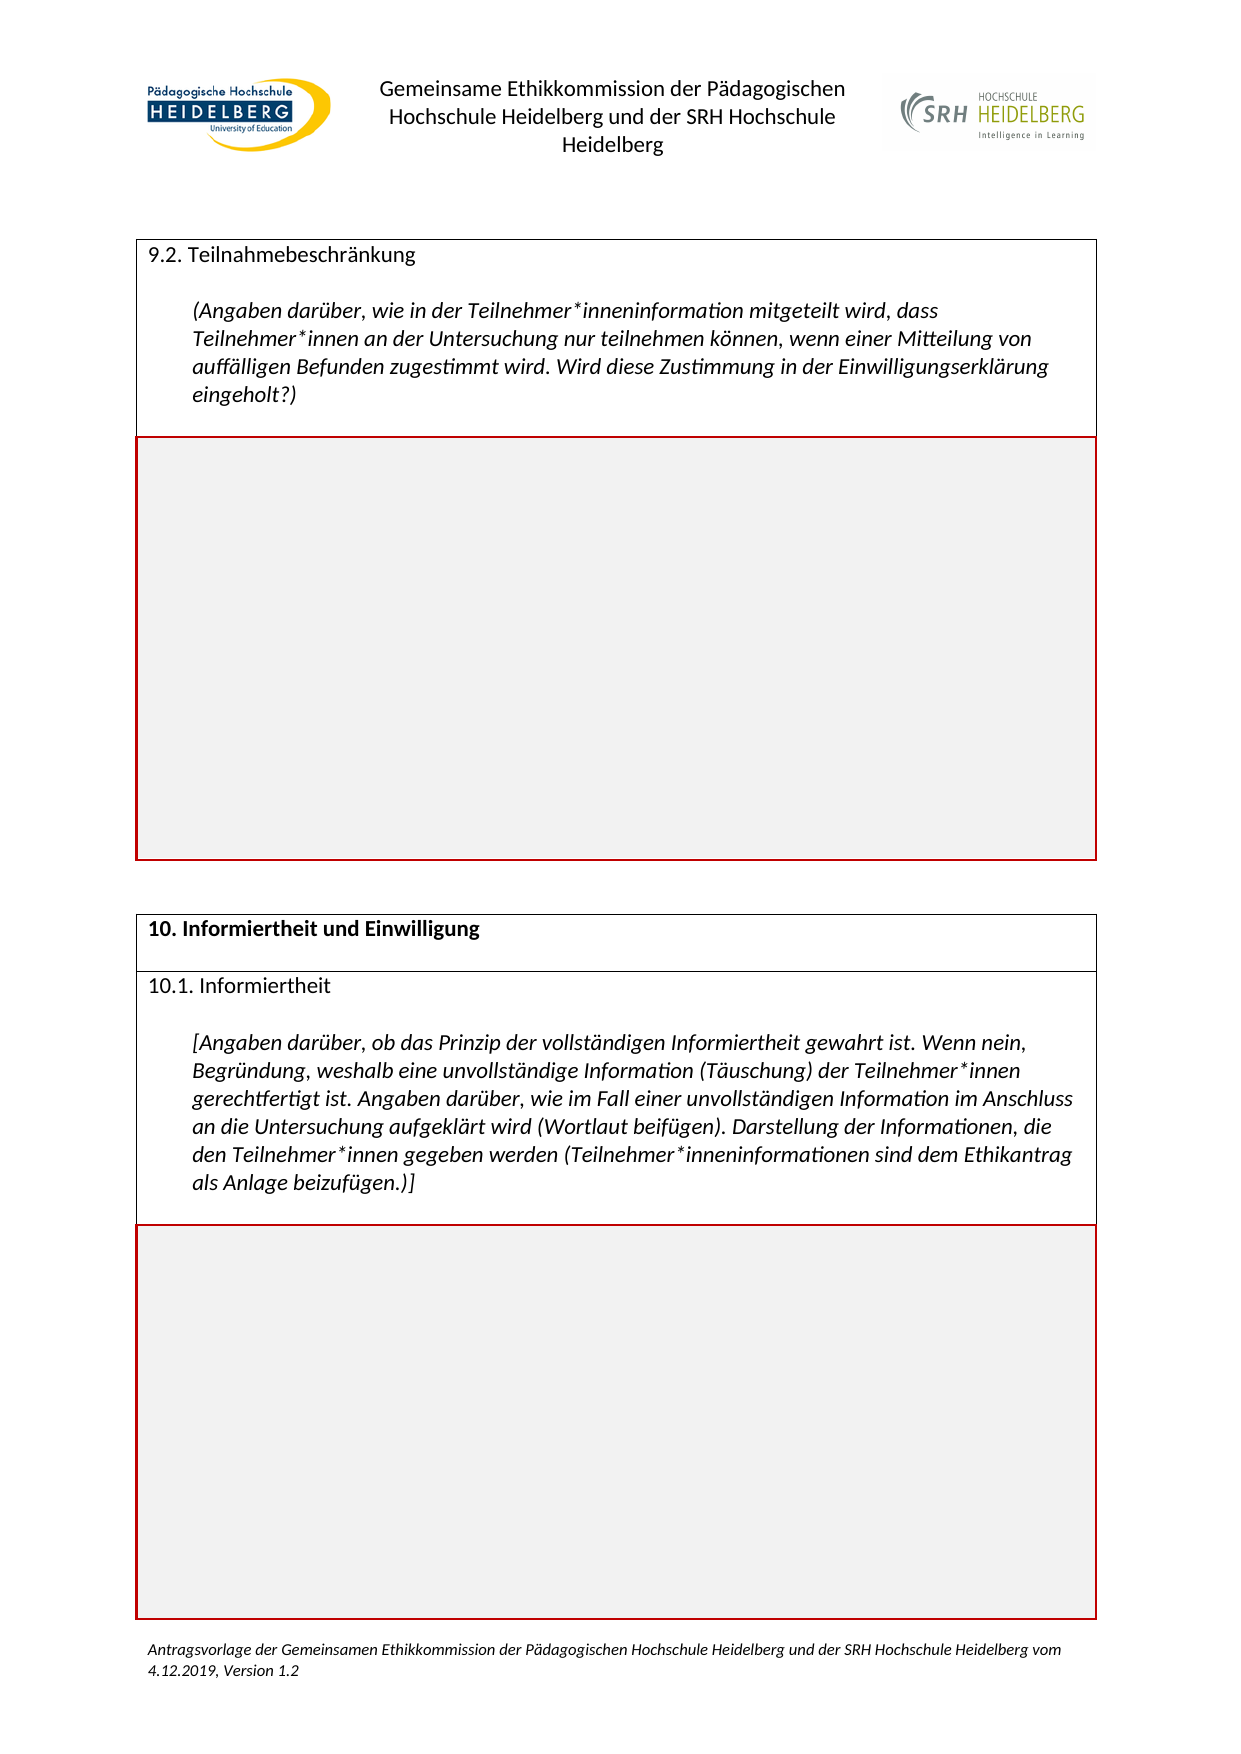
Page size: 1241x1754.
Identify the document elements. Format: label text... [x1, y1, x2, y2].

table_cell [138, 438, 1095, 858]
table_header 10. Informiertheit und Einwilligung [137, 915, 1096, 971]
table_cell 10.1. Informiertheit [Angaben darüber, ob das Prinzip der vollständigen Informiertheit gewahrt ist. Wenn nein, Begründung, weshalb eine unvollständige Information (Täuschung) der Teilnehmer*innen gerechtfertigt ist. Angaben darüber, wie im Fall einer unvollständigen Information im Anschluss an die Untersuchung aufgeklärt wird (Wortlaut beifügen). Darstellung der Informationen, die den Teilnehmer*innen gegeben werden (Teilnehmer*inneninformationen sind dem Ethikantrag als Anlage beizufügen.)] [137, 972, 1096, 1224]
table_cell [138, 1226, 1095, 1618]
picture [882, 73, 1096, 151]
table_header 9.2. Teilnahmebeschränkung (Angaben darüber, wie in der Teilnehmer*inneninformation mitgeteilt wird, dass Teilnehmer*innen an der Untersuchung nur teilnehmen können, wenn einer Mitteilung von auffälligen Befunden zugestimmt wird. Wird diese Zustimmung in der Einwilligungserklärung eingeholt?) [137, 240, 1096, 436]
picture [147, 73, 331, 156]
